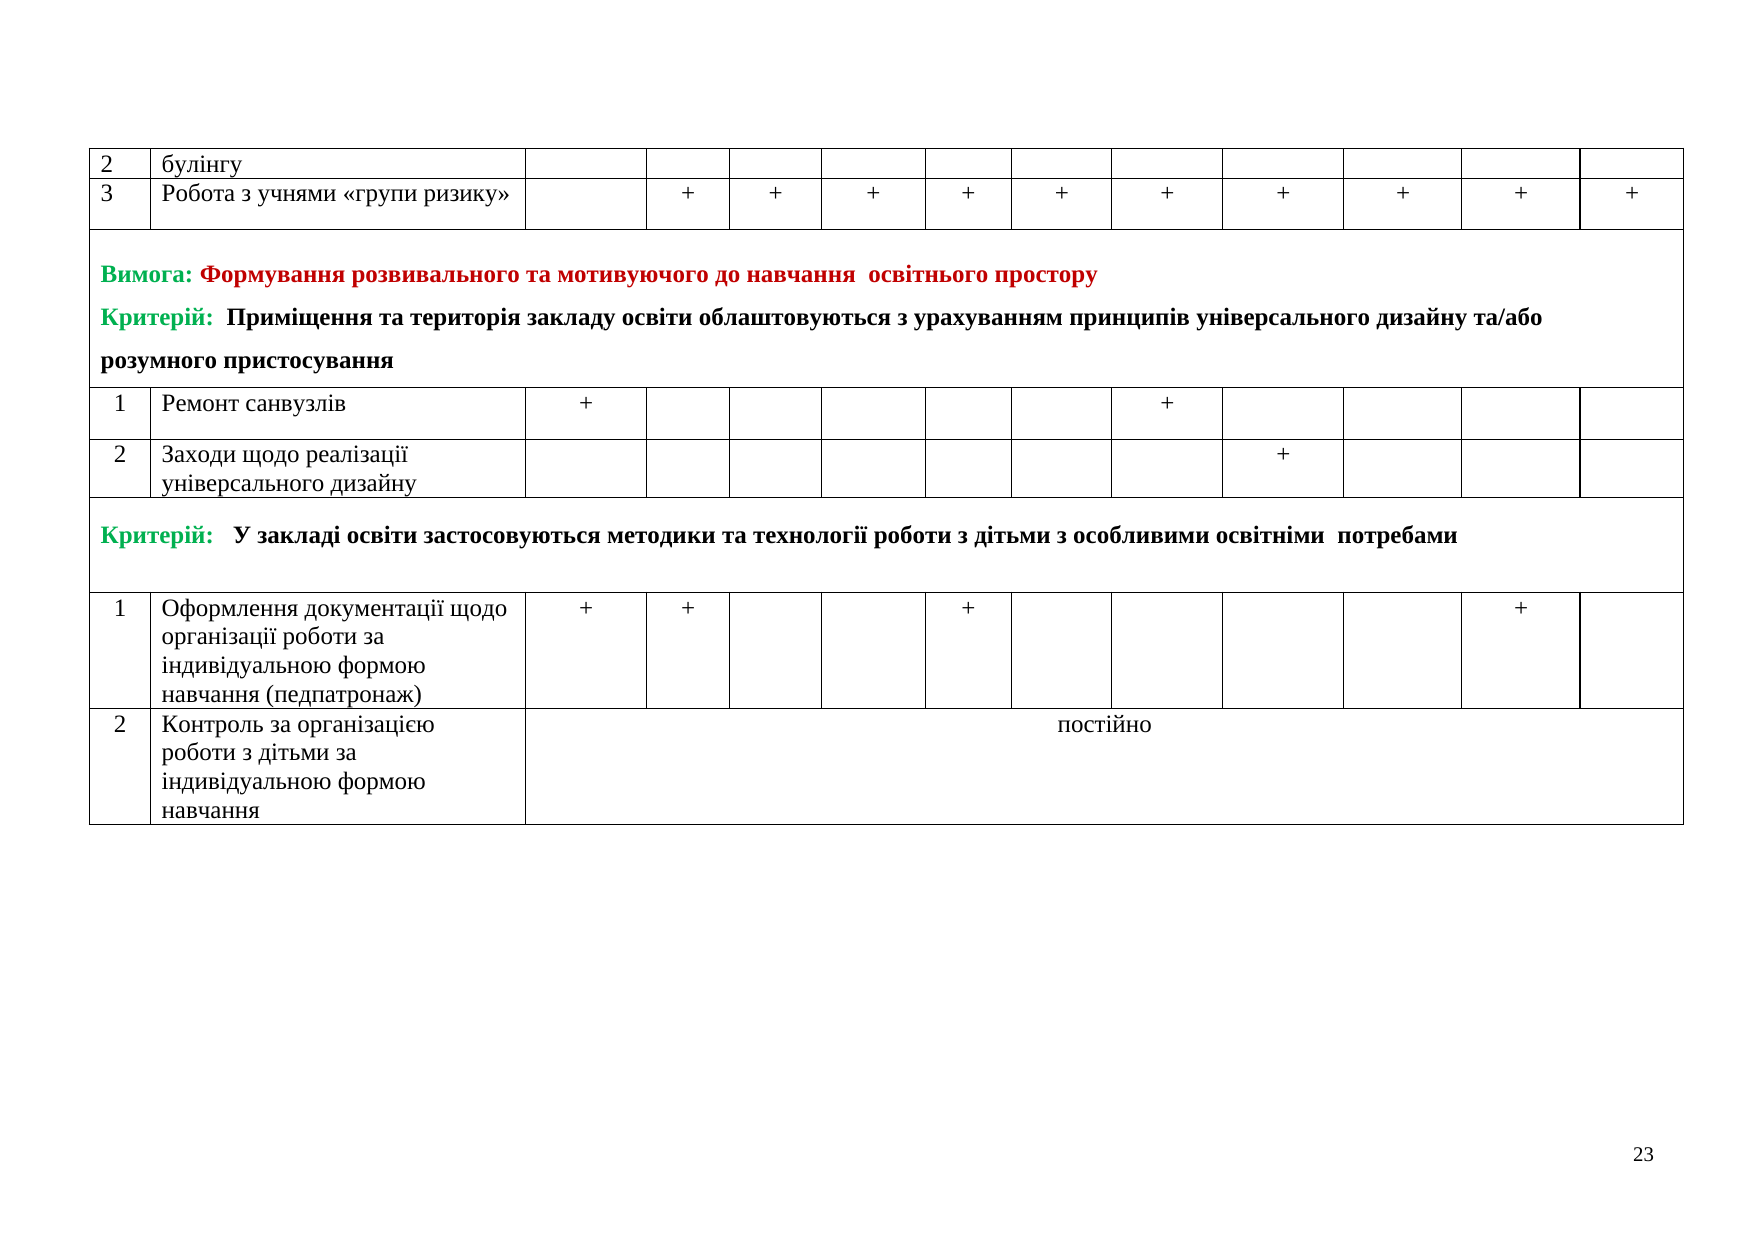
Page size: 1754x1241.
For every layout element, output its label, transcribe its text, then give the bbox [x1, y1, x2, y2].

table_cell 2 [90, 709, 150, 824]
table_cell [1223, 149, 1343, 177]
table_cell + [730, 149, 821, 177]
table_cell + [1012, 179, 1111, 229]
table_cell [822, 593, 925, 708]
table_cell + [1112, 149, 1222, 177]
table_cell [1581, 593, 1683, 708]
table_cell + [1223, 179, 1343, 229]
table_cell [1344, 593, 1461, 708]
table_cell [730, 388, 821, 438]
table_cell [1344, 440, 1461, 497]
table_cell [1223, 593, 1343, 708]
table_cell [1012, 593, 1111, 708]
table_cell [1012, 440, 1111, 497]
table_cell Контроль за організацією роботи з дітьми за індивідуальною формою навчання [151, 709, 525, 824]
table_cell Вимога: Формування розвивального та мотивуючого до навчання освітнього простору Критерій: Приміщення та територія закладу освіти облаштовуються з урахуванням принципів універсального дизайну та/або розумного пристосування [90, 230, 1683, 387]
table_cell 1 [90, 593, 150, 708]
table_cell 3 [90, 179, 150, 229]
table_cell [1581, 149, 1683, 177]
table_cell [1462, 440, 1579, 497]
table_cell [730, 440, 821, 497]
table_cell + [822, 179, 925, 229]
table_cell Критерій: У закладі освіти застосовуються методики та технології роботи з дітьми з особливими освітніми потребами [90, 498, 1683, 592]
table_cell [1112, 440, 1222, 497]
table_cell + [1344, 179, 1461, 229]
table_cell [1223, 388, 1343, 438]
table_cell + [926, 179, 1011, 229]
table_cell [926, 388, 1011, 438]
table_cell [526, 440, 646, 497]
table_cell [1344, 388, 1461, 438]
table_cell [926, 149, 1011, 177]
table_cell + [1462, 593, 1579, 708]
table_cell [822, 149, 925, 177]
table_cell + [647, 593, 729, 708]
table_cell [822, 388, 925, 438]
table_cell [151, 149, 525, 177]
table_cell [647, 149, 729, 177]
table_cell [526, 149, 646, 177]
table_cell [1581, 440, 1683, 497]
table_cell [926, 440, 1011, 497]
table_cell Робота з учнями «групи ризику» [151, 179, 525, 229]
table_cell + [647, 179, 729, 229]
table_cell [730, 593, 821, 708]
table_cell + [526, 593, 646, 708]
table_cell [1344, 149, 1461, 177]
table_cell [1462, 388, 1579, 438]
table_cell [1112, 593, 1222, 708]
table_cell + [926, 593, 1011, 708]
table_cell [647, 440, 729, 497]
table_cell Оформлення документації щодо організації роботи за індивідуальною формою навчання (педпатронаж) [151, 593, 525, 708]
table_cell [1012, 388, 1111, 438]
table_cell + [526, 388, 646, 438]
table_cell [526, 179, 646, 229]
table_cell Заходи щодо реалізації універсального дизайну [151, 440, 525, 497]
table_cell + [1223, 440, 1343, 497]
table_cell постійно [526, 709, 1683, 824]
table_cell + [1112, 179, 1222, 229]
table_cell [822, 440, 925, 497]
table_cell Ремонт санвузлів [151, 388, 525, 438]
table_cell [1581, 388, 1683, 438]
table_cell [647, 388, 729, 438]
table_cell [1462, 149, 1579, 177]
table_cell 1 [90, 388, 150, 438]
table_cell + [1462, 179, 1579, 229]
table_cell 2 [90, 149, 150, 177]
table_cell [1012, 149, 1111, 177]
table_cell 2 [90, 440, 150, 497]
table_cell + [1581, 179, 1683, 229]
table_cell + [730, 179, 821, 229]
table_cell + [1112, 388, 1222, 438]
